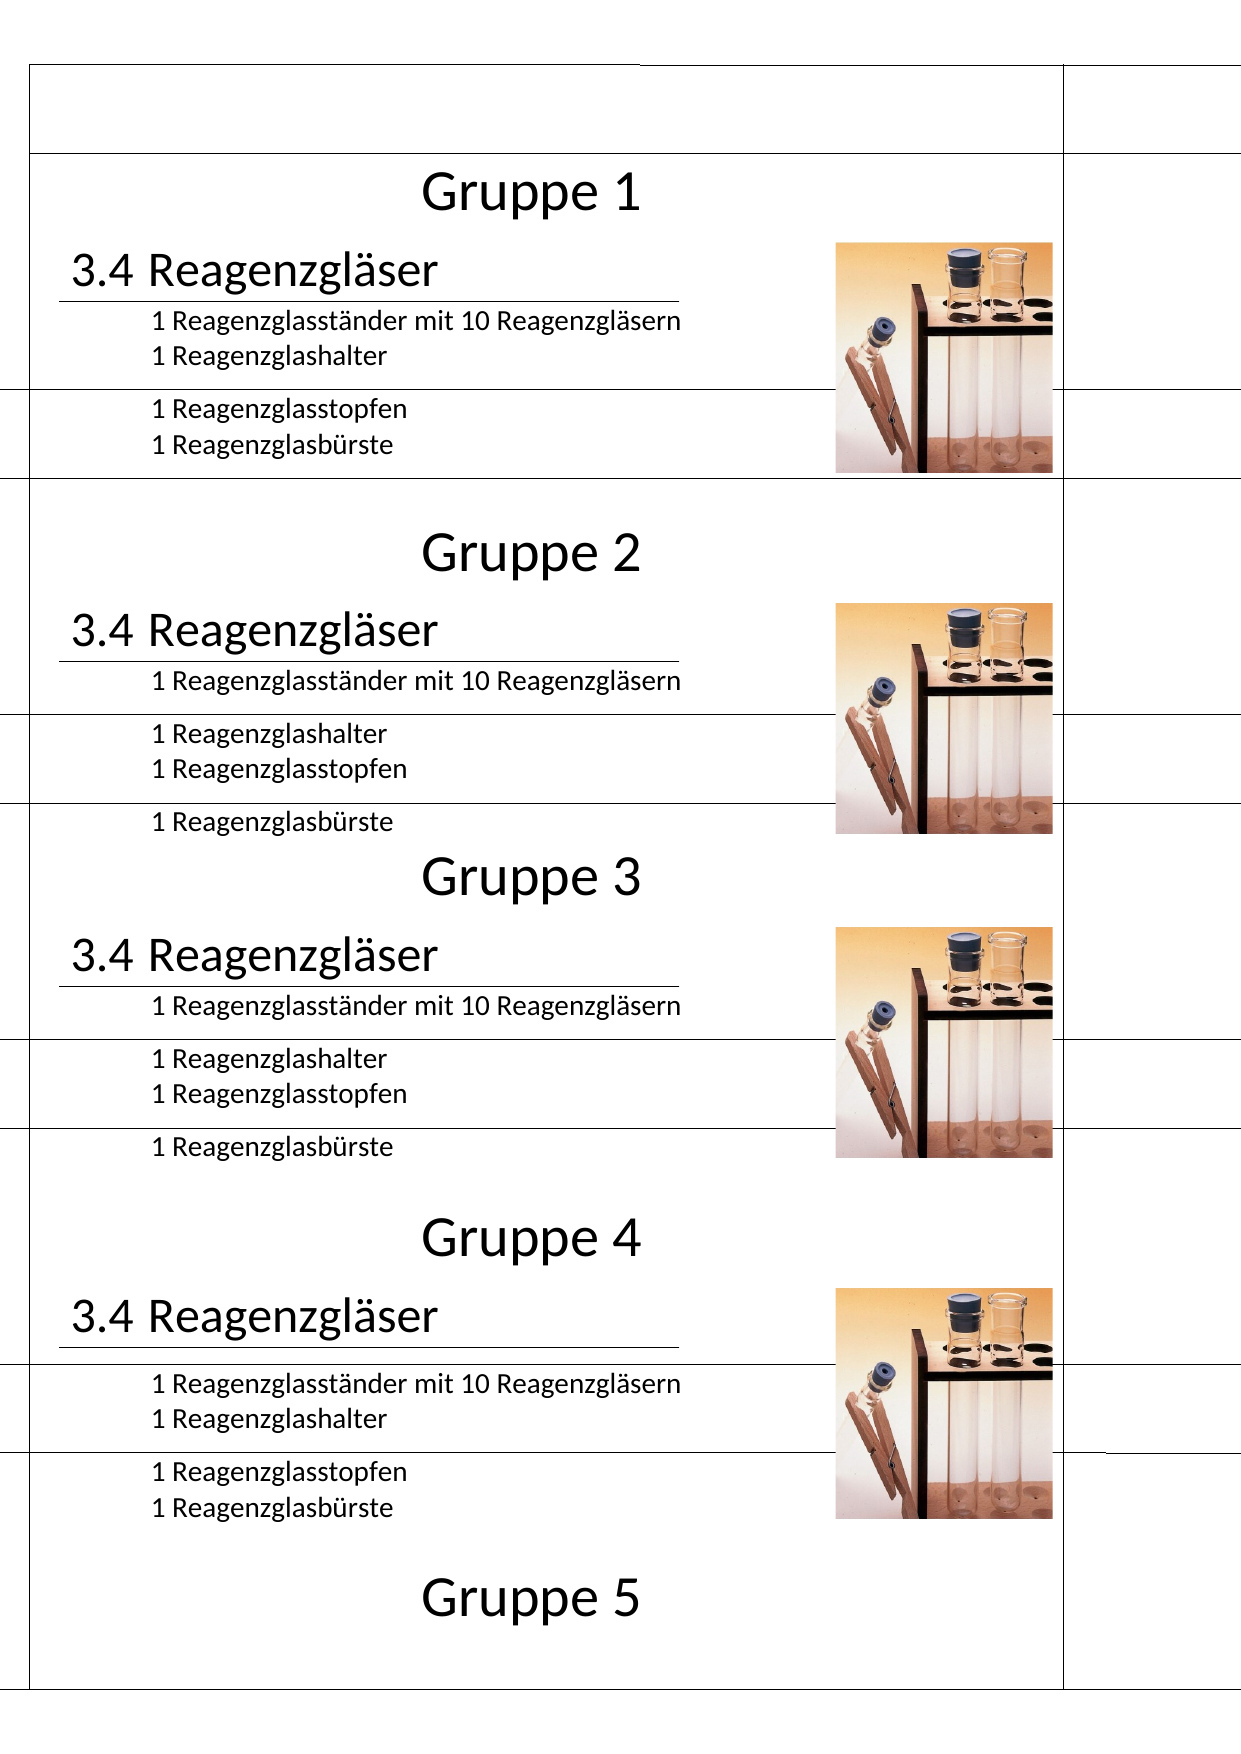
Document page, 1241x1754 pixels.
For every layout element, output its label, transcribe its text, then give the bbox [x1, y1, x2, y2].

text 1 Reagenzglasbürste [151, 426, 1004, 461]
picture [835, 927, 1053, 1158]
text 1 Reagenzglasstopfen [151, 373, 1004, 426]
text 1 Reagenzglasständer mit 10 Reagenzgläsern [151, 662, 1004, 698]
text 1 Reagenzglasständer mit 10 Reagenzgläsern [151, 987, 1004, 1023]
text Gruppe 3 [59, 839, 1004, 910]
text 1 Reagenzglasständer mit 10 Reagenzgläsern [151, 302, 1004, 337]
text Gruppe 1 [59, 101, 1004, 225]
text 1 Reagenzglasbürste [151, 1489, 1004, 1524]
text 1 Reagenzglashalter [151, 337, 1004, 373]
text 1 Reagenzglashalter [151, 1400, 1004, 1436]
picture [835, 1288, 1053, 1519]
picture [835, 603, 1053, 834]
text Gruppe 2 [59, 514, 1004, 586]
text 1 Reagenzglasbürste [151, 1111, 1004, 1164]
text 1 Reagenzglashalter [151, 698, 1004, 751]
text 3.4 Reagenzgläser [59, 238, 679, 301]
text Gruppe 4 [59, 1200, 1004, 1271]
text 1 Reagenzglasstopfen [151, 751, 1004, 786]
text 1 Reagenzglashalter [151, 1023, 1004, 1075]
picture [835, 242, 1053, 473]
text 3.4 Reagenzgläser [59, 598, 679, 661]
text Gruppe 5 [59, 1560, 1004, 1631]
text 3.4 Reagenzgläser [59, 1283, 679, 1347]
text 3.4 Reagenzgläser [59, 923, 679, 986]
text 1 Reagenzglasbürste [151, 786, 1004, 839]
text 1 Reagenzglasstopfen [151, 1075, 1004, 1111]
text 1 Reagenzglasstopfen [151, 1436, 1004, 1489]
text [151, 1348, 1004, 1400]
